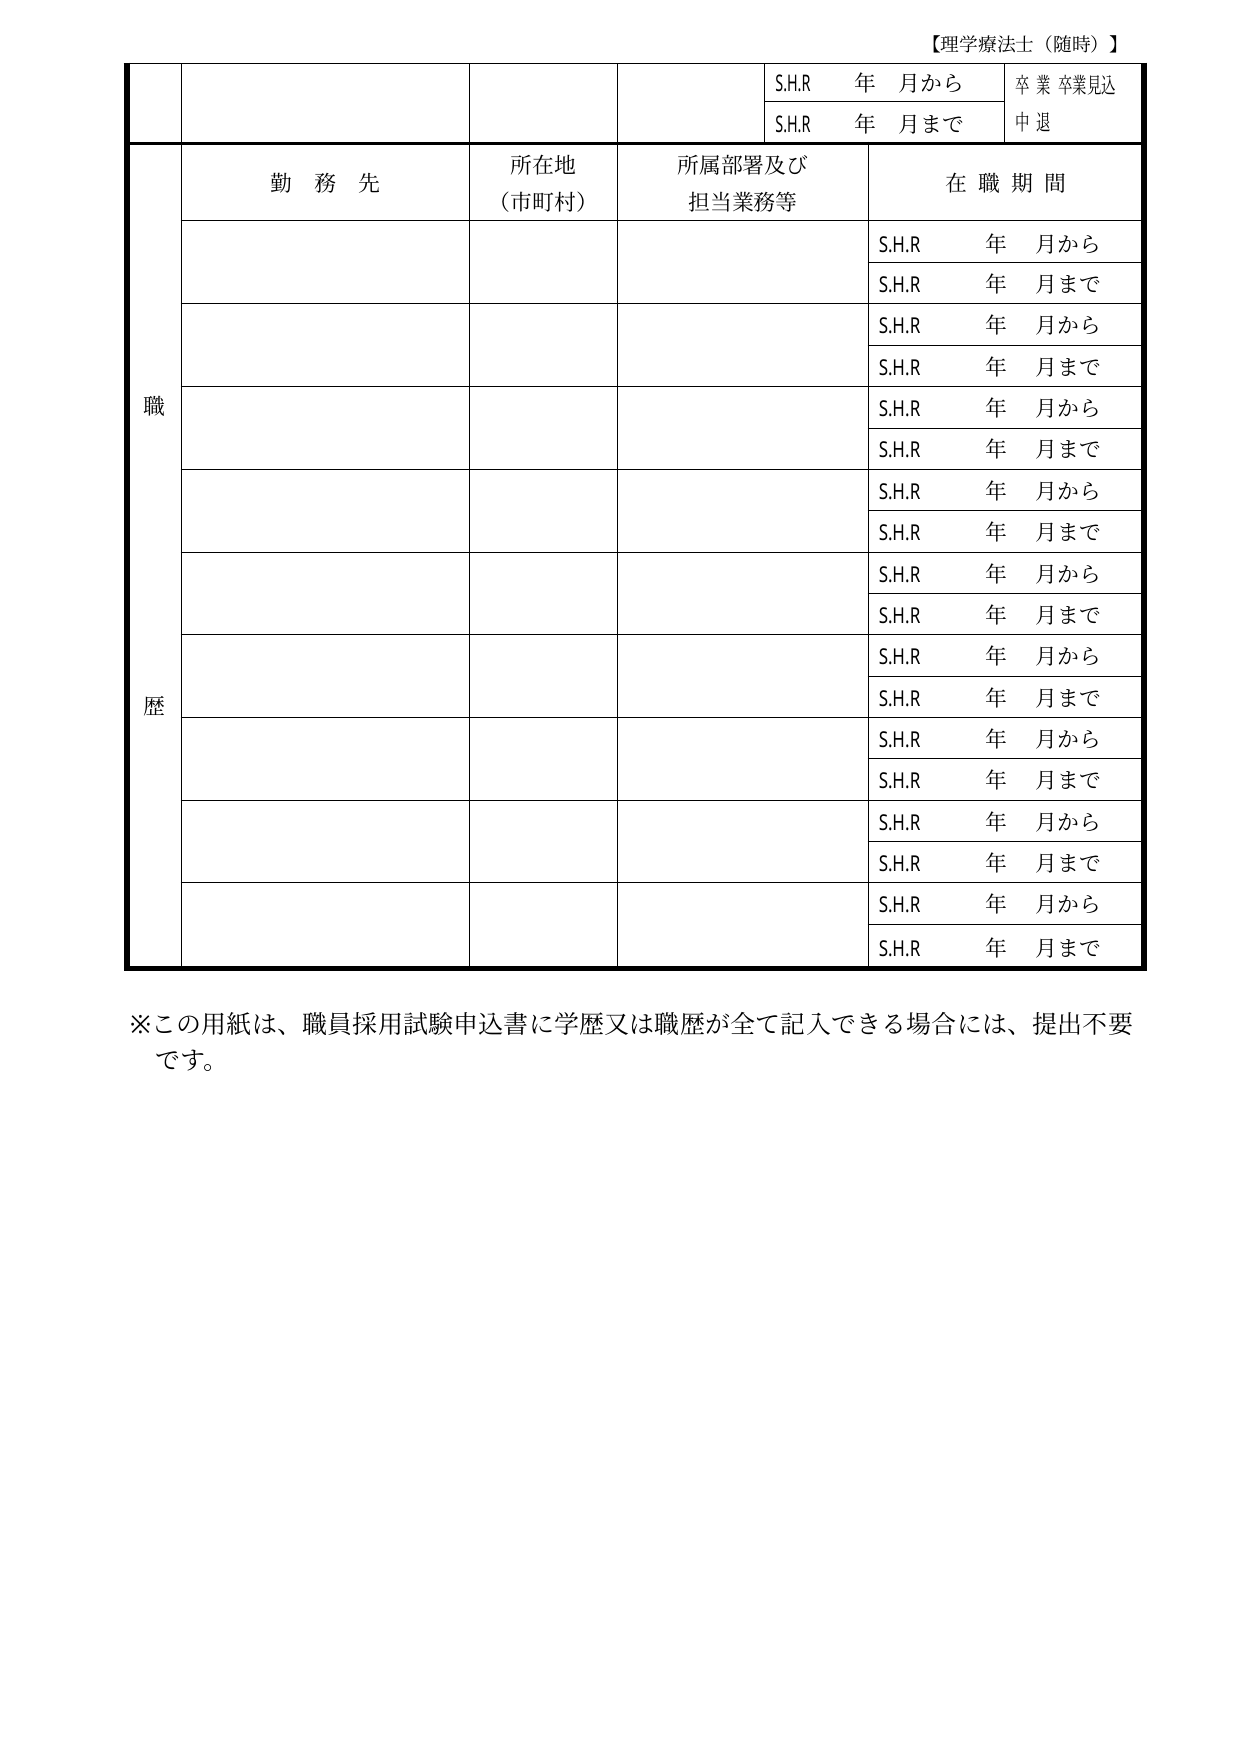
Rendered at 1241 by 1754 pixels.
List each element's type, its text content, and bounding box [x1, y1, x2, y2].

table_cell [470, 635, 617, 717]
table_cell S.H.R 年 月から [869, 304, 1141, 345]
table_cell S.H.R 年 月まで [869, 263, 1141, 303]
table_cell [618, 470, 868, 551]
table_cell [618, 883, 868, 966]
table_cell [618, 635, 868, 717]
table_cell 所在地 （市町村） [470, 145, 617, 220]
table_cell [182, 883, 469, 966]
table_cell S.H.R 年 月から [869, 883, 1141, 924]
table_cell 勤 務 先 [182, 145, 469, 220]
table_cell [618, 718, 868, 799]
table_cell S.H.R 年 月から [869, 635, 1141, 676]
table_cell S.H.R 年 月から [869, 718, 1141, 758]
table_cell [470, 387, 617, 469]
table_cell [470, 718, 617, 799]
table_cell [182, 470, 469, 551]
table_cell [618, 64, 764, 142]
table_cell [618, 387, 868, 469]
table_cell [470, 883, 617, 966]
table_cell 所属部署及び 担当業務等 [618, 145, 868, 220]
table_cell S.H.R 年 月から [869, 221, 1141, 262]
table_cell [618, 221, 868, 303]
table_cell S.H.R 年 月まで [869, 759, 1141, 799]
table_cell S.H.R 年 月まで [869, 511, 1141, 551]
table_cell S.H.R 年 月から [765, 64, 1004, 101]
table_cell [470, 221, 617, 303]
table_cell [470, 553, 617, 634]
table_cell 職 歴 [130, 145, 181, 966]
table_cell [182, 801, 469, 882]
table_cell S.H.R 年 月まで [765, 102, 1004, 142]
table_cell [618, 304, 868, 386]
text ※この用紙は、職員採用試験申込書に学歴又は職歴が全て記入できる場合には、提出不要です。 [130, 1004, 1134, 1077]
table_cell S.H.R 年 月から [869, 387, 1141, 427]
table_cell 在 職 期 間 [869, 145, 1141, 220]
table_cell 卒 業 卒業見込 中 退 [1005, 64, 1141, 142]
table_cell [470, 801, 617, 882]
table_cell [182, 64, 469, 142]
table_cell [618, 801, 868, 882]
table_cell S.H.R 年 月まで [869, 346, 1141, 386]
table_cell [470, 470, 617, 551]
table_cell S.H.R 年 月から [869, 801, 1141, 841]
table_cell [182, 304, 469, 386]
table_cell S.H.R 年 月から [869, 553, 1141, 593]
table_cell [470, 64, 617, 142]
table_cell S.H.R 年 月から [869, 470, 1141, 510]
table_cell [182, 718, 469, 799]
table_cell S.H.R 年 月まで [869, 925, 1141, 966]
table_cell [618, 553, 868, 634]
table_cell [182, 387, 469, 469]
table_cell [182, 635, 469, 717]
table_cell S.H.R 年 月まで [869, 429, 1141, 469]
table_cell [182, 221, 469, 303]
table_cell [470, 304, 617, 386]
table_cell S.H.R 年 月まで [869, 842, 1141, 882]
table_cell [182, 553, 469, 634]
table_cell S.H.R 年 月まで [869, 677, 1141, 717]
table_cell S.H.R 年 月まで [869, 594, 1141, 634]
